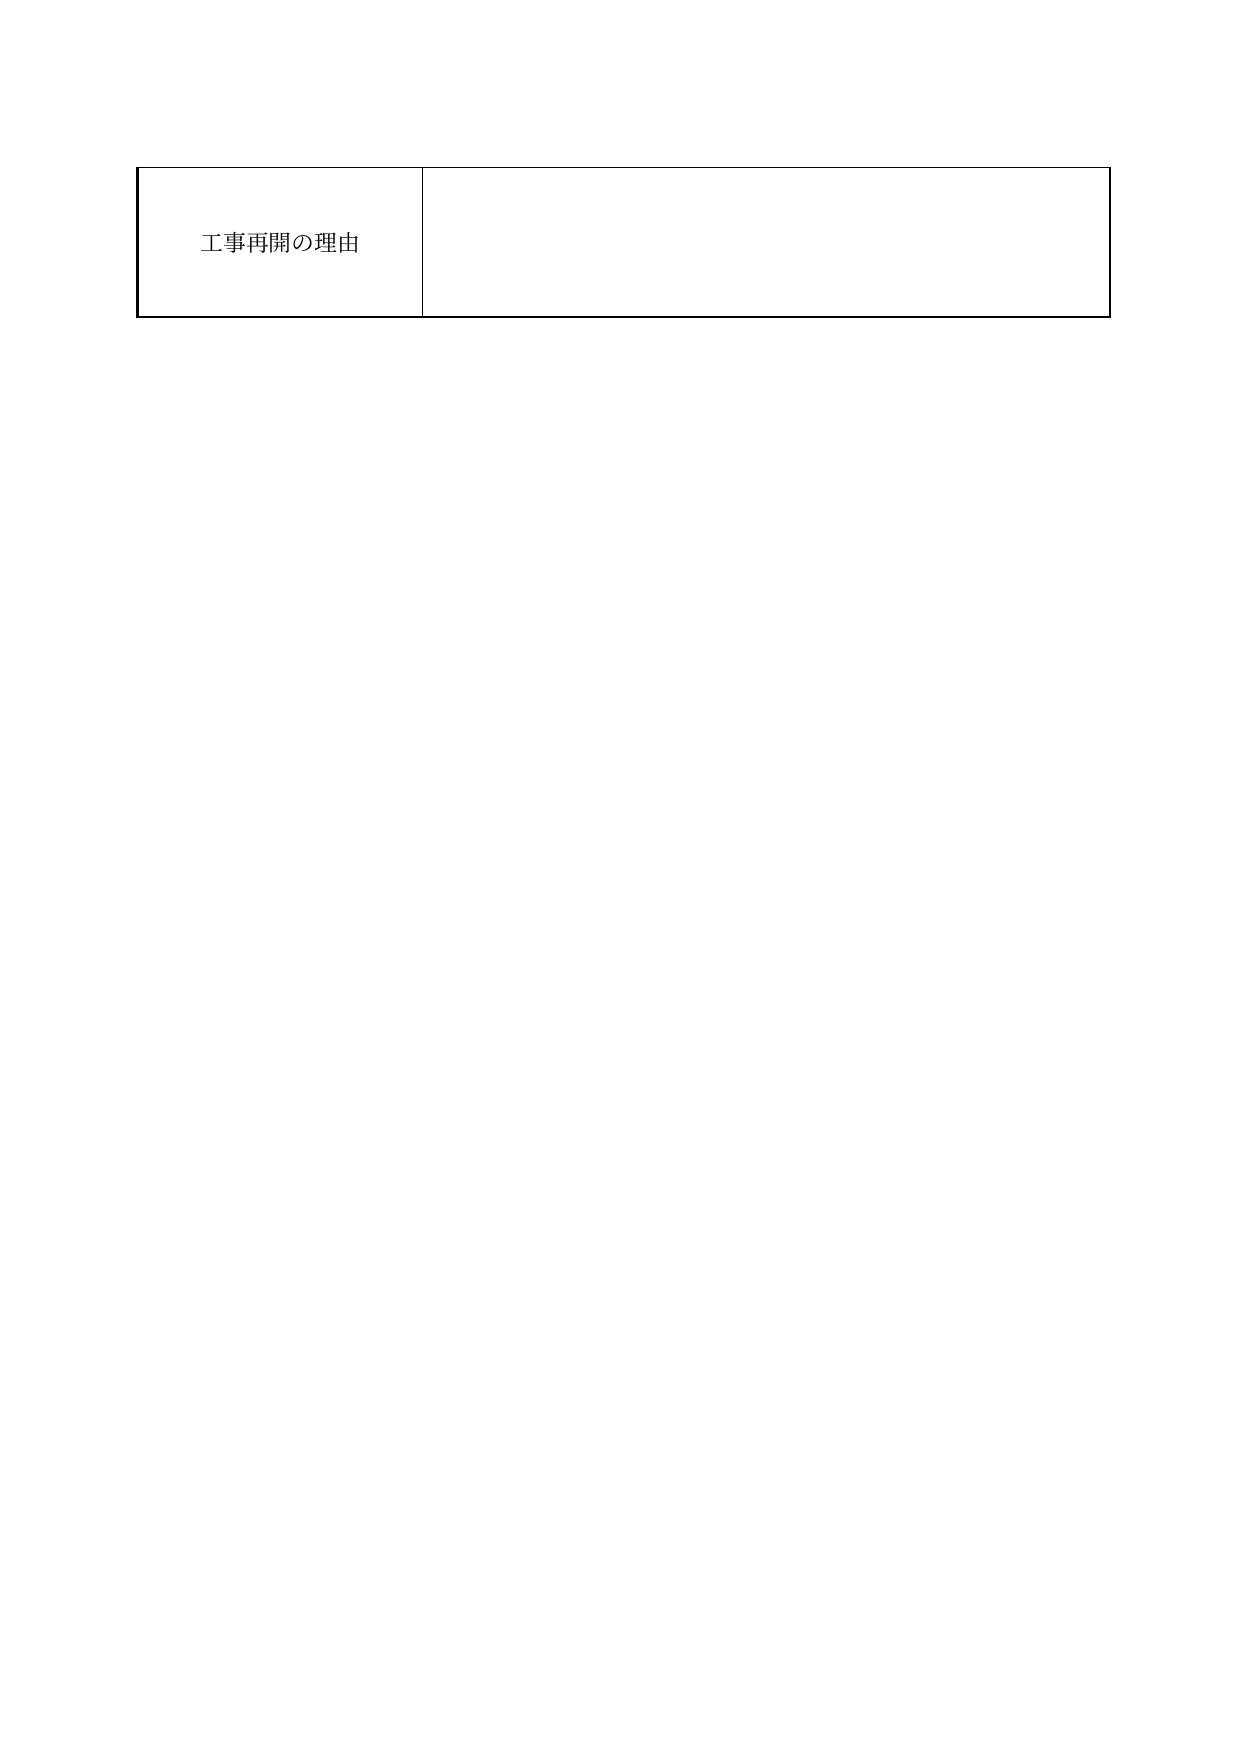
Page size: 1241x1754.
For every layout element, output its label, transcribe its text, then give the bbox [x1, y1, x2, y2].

table_cell 工事再開の理由 [139, 168, 422, 316]
table_cell [423, 168, 1109, 316]
